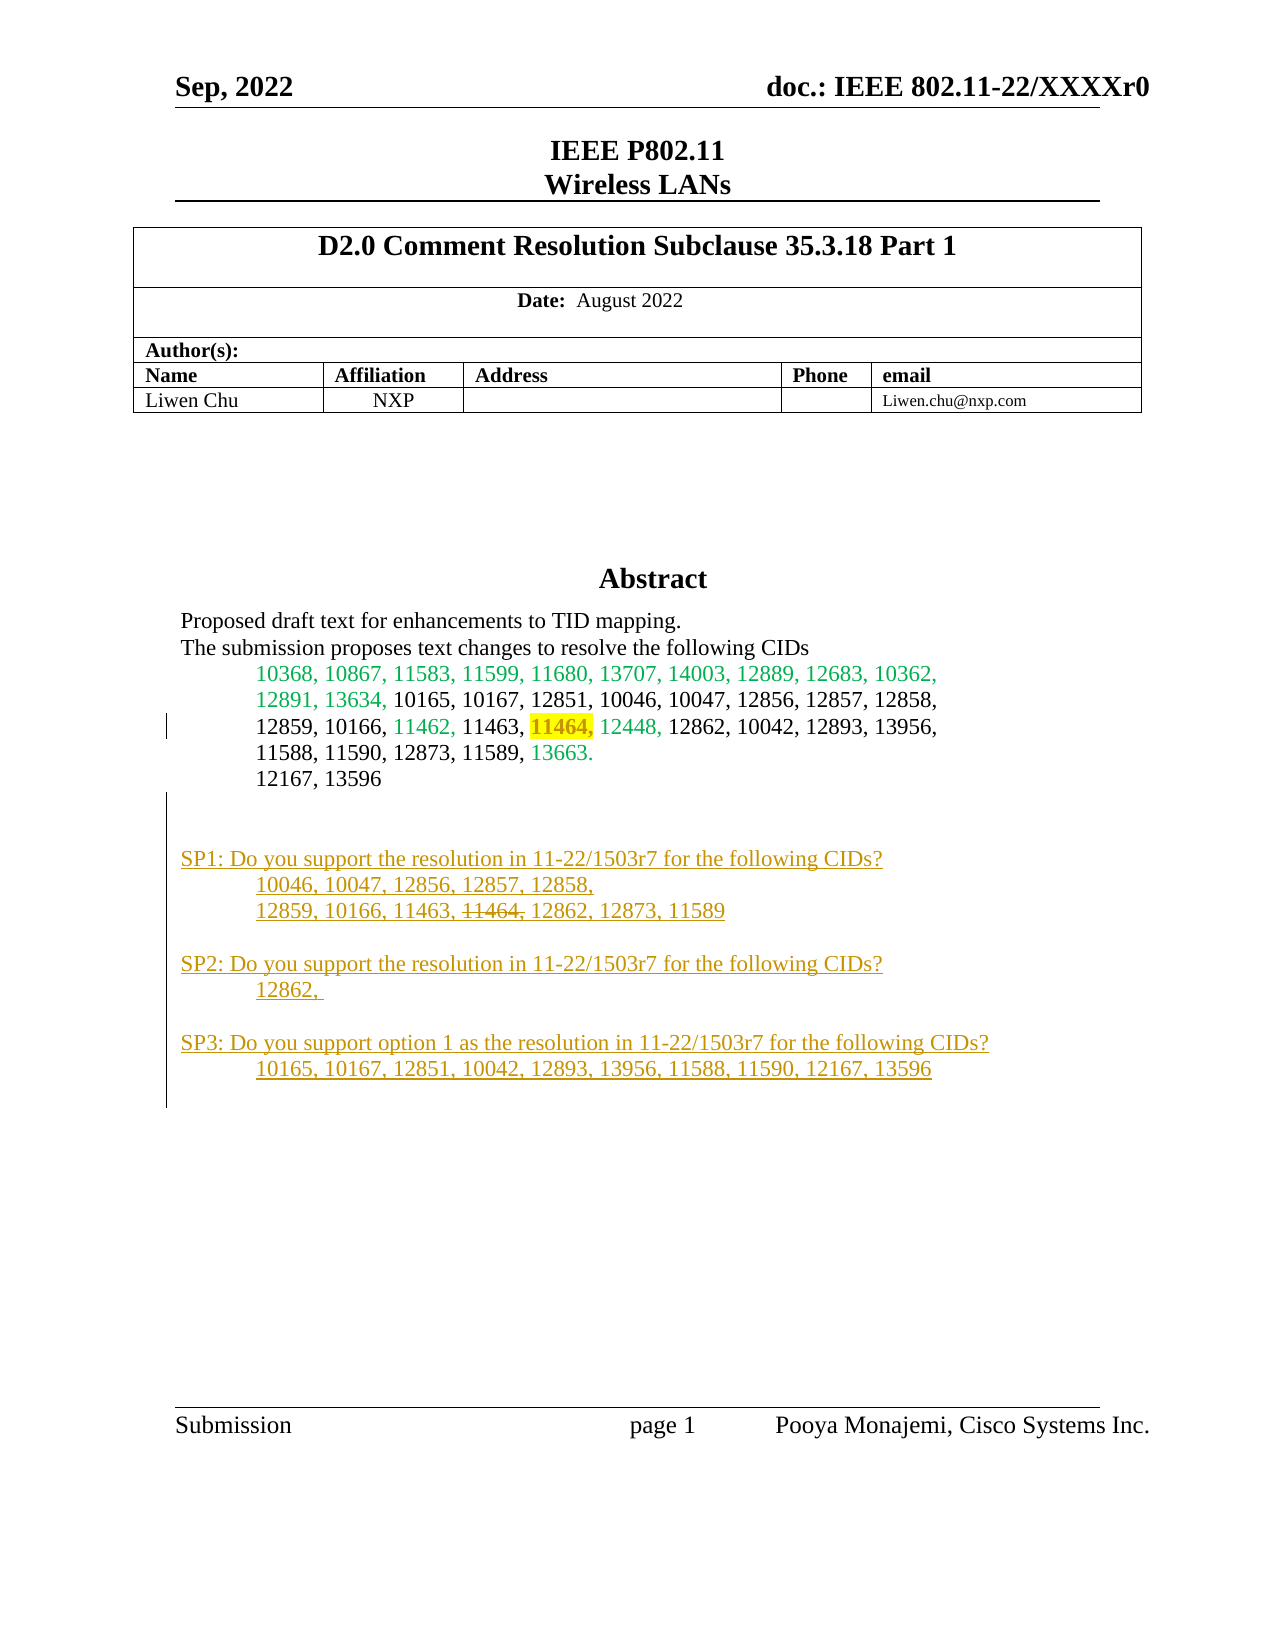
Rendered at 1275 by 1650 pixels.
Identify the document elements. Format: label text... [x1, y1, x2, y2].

text IEEE P802.11 Wireless LANs [175, 133, 1100, 200]
table_cell Phone [782, 363, 871, 387]
table_cell [782, 388, 871, 412]
table_cell Liwen.chu@nxp.com [872, 388, 1141, 412]
table_cell Address [464, 363, 781, 387]
table_cell Date: August 2022 [134, 288, 1141, 337]
table_cell NXP [324, 388, 463, 412]
table_cell Liwen Chu [134, 388, 323, 412]
table_cell Name [134, 363, 323, 387]
table_header D2.0 Comment Resolution Subclause 35.3.18 Part 1 [134, 228, 1141, 287]
table_cell email [872, 363, 1141, 387]
table_cell Affiliation [324, 363, 463, 387]
table_cell Author(s): [134, 338, 1141, 362]
table_cell [464, 388, 781, 412]
